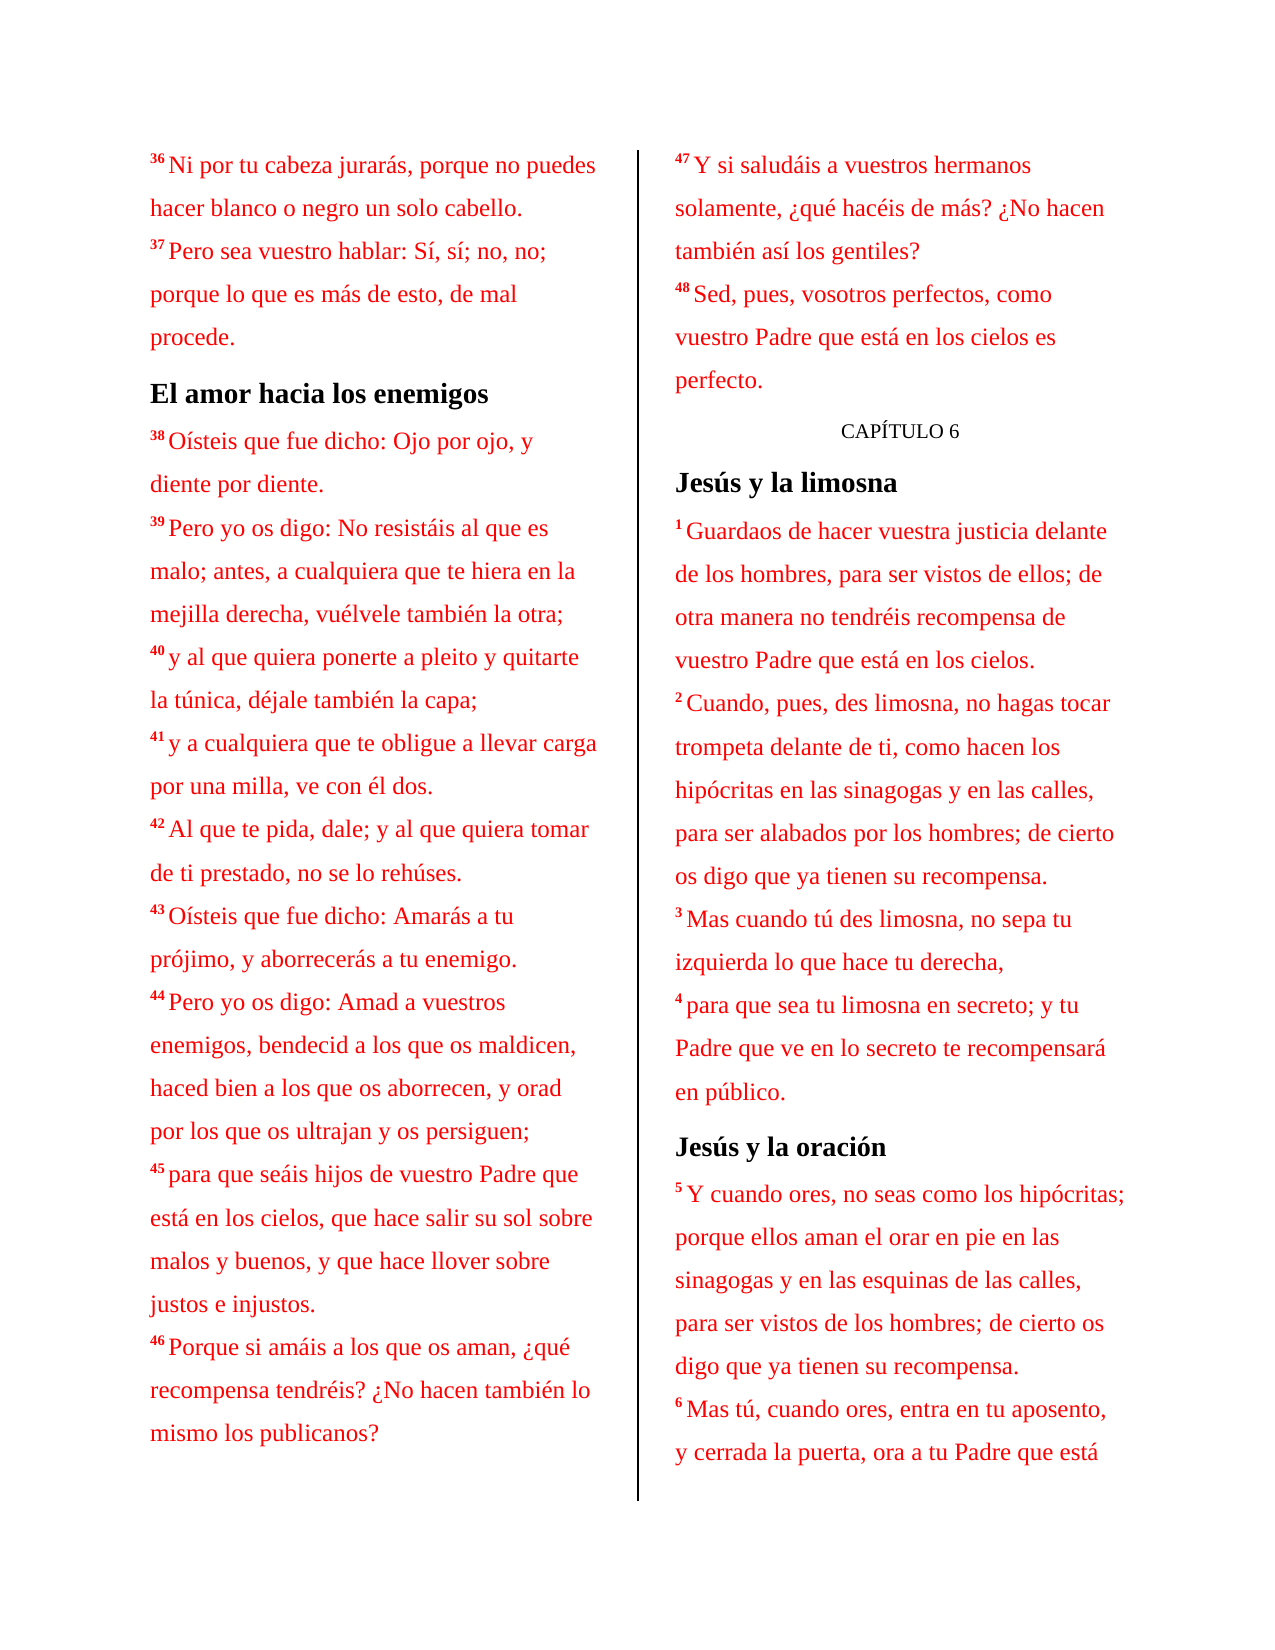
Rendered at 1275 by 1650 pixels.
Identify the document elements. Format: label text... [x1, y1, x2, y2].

text Jesús y la oración [675, 1130, 1125, 1162]
text 45 para que seáis hijos de vuestro Padre que está en los cielos, que hace salir su sol sobre malos y buenos, y que hace llover sobre justos e injustos. [150, 1159, 600, 1318]
text 4 para que sea tu limosna en secreto; y tu Padre que ve en lo secreto te recompensará en público. [675, 990, 1125, 1105]
text 3 Mas cuando tú des limosna, no sepa tu izquierda lo que hace tu derecha, [675, 904, 1125, 976]
text 5 Y cuando ores, no seas como los hipócritas; porque ellos aman el orar en pie en las sinagogas y en las esquinas de las calles, para ser vistos de los hombres; de cierto os digo que ya tienen su recompensa. [675, 1179, 1125, 1380]
text 2 Cuando, pues, des limosna, no hagas tocar trompeta delante de ti, como hacen los hipócritas en las sinagogas y en las calles, para ser alabados por los hombres; de cierto os digo que ya tienen su recompensa. [675, 688, 1125, 890]
text 1 Guardaos de hacer vuestra justicia delante de los hombres, para ser vistos de ellos; de otra manera no tendréis recompensa de vuestro Padre que está en los cielos. [675, 516, 1125, 674]
text 41 y a cualquiera que te obligue a llevar carga por una milla, ve con él dos. [150, 728, 600, 800]
text 48 Sed, pues, vosotros perfectos, como vuestro Padre que está en los cielos es perfecto. [675, 279, 1125, 394]
text 44 Pero yo os digo: Amad a vuestros enemigos, bendecid a los que os maldicen, haced bien a los que os aborrecen, y orad por los que os ultrajan y os persiguen; [150, 987, 600, 1145]
text 42 Al que te pida, dale; y al que quiera tomar de ti prestado, no se lo rehúses. [150, 814, 600, 886]
text 38 Oísteis que fue dicho: Ojo por ojo, y diente por diente. [150, 426, 600, 498]
text 36 Ni por tu cabeza jurarás, porque no puedes hacer blanco o negro un solo cabello. [150, 150, 600, 222]
text CAPÍTULO 6 [675, 419, 1125, 443]
text 43 Oísteis que fue dicho: Amarás a tu prójimo, y aborrecerás a tu enemigo. [150, 901, 600, 973]
text Jesús y la limosna [675, 466, 1125, 499]
text 47 Y si saludáis a vuestros hermanos solamente, ¿qué hacéis de más? ¿No hacen también así los gentiles? [675, 150, 1125, 265]
text 46 Porque si amáis a los que os aman, ¿qué recompensa tendréis? ¿No hacen también lo mismo los publicanos? [150, 1332, 600, 1447]
text 40 y al que quiera ponerte a pleito y quitarte la túnica, déjale también la capa; [150, 642, 600, 714]
text El amor hacia los enemigos [150, 376, 600, 409]
text 39 Pero yo os digo: No resistáis al que es malo; antes, a cualquiera que te hiera en la mejilla derecha, vuélvele también la otra; [150, 513, 600, 628]
text 37 Pero sea vuestro hablar: Sí, sí; no, no; porque lo que es más de esto, de mal procede. [150, 236, 600, 351]
